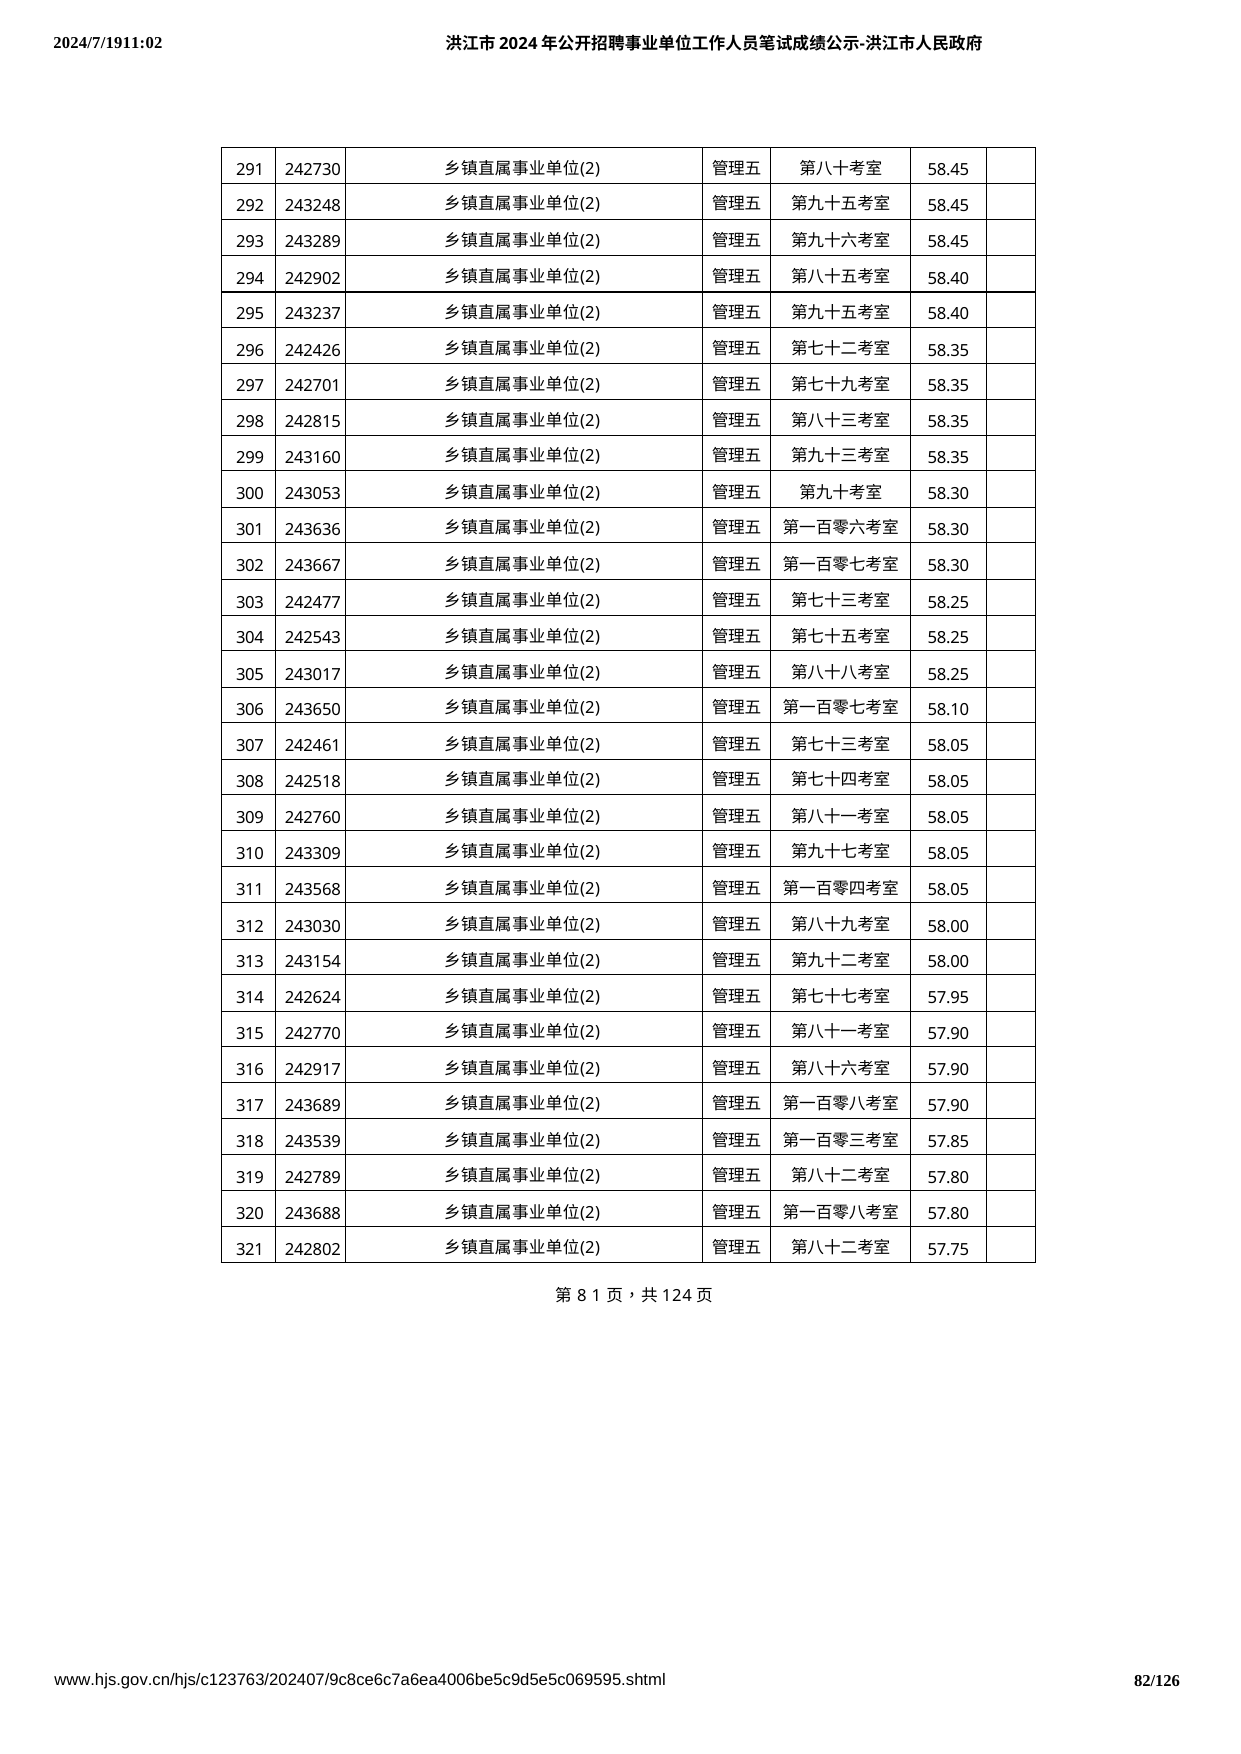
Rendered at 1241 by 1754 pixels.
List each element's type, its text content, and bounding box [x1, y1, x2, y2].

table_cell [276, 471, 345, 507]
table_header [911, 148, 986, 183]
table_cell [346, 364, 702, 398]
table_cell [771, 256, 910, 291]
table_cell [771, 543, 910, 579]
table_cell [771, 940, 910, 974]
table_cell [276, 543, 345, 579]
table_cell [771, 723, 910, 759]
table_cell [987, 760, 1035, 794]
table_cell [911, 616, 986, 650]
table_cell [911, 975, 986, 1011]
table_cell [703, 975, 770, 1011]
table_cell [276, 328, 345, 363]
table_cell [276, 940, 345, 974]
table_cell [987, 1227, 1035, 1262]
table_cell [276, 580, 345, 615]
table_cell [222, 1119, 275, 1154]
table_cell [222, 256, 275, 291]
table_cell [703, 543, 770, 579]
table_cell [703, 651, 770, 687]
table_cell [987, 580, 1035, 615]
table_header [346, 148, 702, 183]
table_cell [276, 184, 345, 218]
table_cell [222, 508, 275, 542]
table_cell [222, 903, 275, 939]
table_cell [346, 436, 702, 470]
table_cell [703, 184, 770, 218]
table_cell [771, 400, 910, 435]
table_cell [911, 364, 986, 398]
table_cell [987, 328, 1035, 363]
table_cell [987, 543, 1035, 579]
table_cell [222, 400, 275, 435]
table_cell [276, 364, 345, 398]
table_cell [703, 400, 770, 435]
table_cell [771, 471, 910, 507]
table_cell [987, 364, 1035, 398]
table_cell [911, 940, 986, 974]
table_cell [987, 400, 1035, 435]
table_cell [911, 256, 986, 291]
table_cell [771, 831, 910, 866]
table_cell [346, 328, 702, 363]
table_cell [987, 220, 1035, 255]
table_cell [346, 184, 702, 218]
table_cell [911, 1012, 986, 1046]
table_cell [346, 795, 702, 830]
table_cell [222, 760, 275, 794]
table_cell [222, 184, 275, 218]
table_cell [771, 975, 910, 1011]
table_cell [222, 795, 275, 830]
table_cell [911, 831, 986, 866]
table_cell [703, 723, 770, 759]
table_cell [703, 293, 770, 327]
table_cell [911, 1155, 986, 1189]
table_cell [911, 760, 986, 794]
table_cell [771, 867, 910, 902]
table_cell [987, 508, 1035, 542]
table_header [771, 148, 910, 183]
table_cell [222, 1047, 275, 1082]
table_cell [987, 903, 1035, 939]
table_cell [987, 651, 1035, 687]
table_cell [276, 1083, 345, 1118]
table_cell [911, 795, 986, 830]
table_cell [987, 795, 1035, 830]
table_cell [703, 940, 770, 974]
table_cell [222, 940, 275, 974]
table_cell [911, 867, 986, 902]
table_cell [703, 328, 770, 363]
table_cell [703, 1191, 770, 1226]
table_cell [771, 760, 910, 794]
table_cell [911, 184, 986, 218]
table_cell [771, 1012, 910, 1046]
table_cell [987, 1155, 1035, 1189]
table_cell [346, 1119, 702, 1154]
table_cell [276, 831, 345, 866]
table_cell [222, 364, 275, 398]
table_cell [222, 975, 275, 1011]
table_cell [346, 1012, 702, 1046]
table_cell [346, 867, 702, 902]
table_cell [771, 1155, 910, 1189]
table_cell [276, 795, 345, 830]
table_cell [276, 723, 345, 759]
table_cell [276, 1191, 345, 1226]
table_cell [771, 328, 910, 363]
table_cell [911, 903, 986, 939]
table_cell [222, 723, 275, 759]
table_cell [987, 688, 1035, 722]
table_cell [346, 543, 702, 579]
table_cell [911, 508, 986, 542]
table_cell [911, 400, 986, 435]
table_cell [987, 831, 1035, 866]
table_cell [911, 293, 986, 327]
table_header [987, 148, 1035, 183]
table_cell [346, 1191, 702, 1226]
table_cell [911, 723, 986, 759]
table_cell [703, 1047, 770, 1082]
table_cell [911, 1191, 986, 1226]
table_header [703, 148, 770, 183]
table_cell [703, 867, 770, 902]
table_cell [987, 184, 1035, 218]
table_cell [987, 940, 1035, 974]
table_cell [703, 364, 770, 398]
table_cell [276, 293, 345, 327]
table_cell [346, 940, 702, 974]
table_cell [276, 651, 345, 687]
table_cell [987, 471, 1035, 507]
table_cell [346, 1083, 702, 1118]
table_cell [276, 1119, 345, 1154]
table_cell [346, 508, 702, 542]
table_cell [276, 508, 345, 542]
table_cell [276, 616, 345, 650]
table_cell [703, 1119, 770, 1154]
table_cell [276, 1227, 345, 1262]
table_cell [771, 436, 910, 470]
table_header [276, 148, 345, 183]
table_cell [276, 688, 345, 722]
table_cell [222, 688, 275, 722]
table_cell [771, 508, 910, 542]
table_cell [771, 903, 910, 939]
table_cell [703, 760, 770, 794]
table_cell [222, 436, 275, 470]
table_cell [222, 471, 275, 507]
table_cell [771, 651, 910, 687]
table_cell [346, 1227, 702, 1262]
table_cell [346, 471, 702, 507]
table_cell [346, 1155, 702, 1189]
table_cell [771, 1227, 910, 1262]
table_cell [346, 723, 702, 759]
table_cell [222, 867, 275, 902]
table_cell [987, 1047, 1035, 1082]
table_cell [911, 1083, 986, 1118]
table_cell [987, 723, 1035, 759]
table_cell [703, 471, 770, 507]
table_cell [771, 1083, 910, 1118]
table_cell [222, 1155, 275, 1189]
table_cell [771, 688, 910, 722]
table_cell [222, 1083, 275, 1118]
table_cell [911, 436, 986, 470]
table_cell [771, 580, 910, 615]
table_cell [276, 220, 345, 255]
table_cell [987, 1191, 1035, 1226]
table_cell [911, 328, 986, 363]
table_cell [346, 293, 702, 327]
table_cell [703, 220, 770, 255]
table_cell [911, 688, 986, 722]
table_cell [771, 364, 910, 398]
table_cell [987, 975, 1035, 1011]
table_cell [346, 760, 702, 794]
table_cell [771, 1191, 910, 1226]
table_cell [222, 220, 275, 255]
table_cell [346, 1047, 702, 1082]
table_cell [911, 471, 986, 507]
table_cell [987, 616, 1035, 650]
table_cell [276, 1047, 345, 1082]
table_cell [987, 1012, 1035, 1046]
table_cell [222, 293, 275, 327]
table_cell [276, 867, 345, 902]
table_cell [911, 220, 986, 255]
text 2024/7/1911:02 洪江市2024年公开招聘事业单位工作人员笔试成绩公示-洪江市人民政府 [53, 32, 1180, 53]
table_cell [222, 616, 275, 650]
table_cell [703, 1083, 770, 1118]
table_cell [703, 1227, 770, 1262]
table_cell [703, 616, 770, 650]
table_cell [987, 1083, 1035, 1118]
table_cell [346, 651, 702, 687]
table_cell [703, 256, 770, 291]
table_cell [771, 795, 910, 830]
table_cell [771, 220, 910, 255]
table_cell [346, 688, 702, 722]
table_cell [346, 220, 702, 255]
text www.hjs.gov.cn/hjs/c123763/202407/9c8ce6c7a6ea4006be5c9d5e5c069595.shtml 82/126 [53, 1669, 1180, 1692]
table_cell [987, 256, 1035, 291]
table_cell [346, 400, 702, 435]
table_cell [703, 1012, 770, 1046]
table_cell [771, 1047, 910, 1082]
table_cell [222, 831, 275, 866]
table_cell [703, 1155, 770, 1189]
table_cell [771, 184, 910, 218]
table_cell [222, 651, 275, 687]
text 第 8 1 页，共124页 [555, 1285, 1180, 1305]
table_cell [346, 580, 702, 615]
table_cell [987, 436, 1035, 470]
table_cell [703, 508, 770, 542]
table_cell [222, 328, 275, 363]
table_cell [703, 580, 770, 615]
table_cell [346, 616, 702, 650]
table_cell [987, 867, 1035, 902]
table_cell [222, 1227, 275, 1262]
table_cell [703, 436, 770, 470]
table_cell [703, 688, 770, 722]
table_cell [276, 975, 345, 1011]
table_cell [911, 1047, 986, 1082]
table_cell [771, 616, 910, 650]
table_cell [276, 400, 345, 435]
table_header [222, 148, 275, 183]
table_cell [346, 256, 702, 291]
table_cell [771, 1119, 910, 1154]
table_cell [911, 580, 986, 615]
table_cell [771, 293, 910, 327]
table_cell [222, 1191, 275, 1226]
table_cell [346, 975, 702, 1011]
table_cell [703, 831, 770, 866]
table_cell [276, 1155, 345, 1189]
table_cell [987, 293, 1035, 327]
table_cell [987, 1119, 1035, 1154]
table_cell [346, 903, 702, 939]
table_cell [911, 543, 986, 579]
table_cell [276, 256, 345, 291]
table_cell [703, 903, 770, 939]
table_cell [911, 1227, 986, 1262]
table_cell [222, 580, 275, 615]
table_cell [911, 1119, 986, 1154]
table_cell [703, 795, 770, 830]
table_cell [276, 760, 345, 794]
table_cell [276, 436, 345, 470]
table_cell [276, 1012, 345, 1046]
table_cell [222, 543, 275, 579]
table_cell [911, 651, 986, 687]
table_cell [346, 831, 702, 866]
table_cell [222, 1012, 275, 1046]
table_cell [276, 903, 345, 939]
